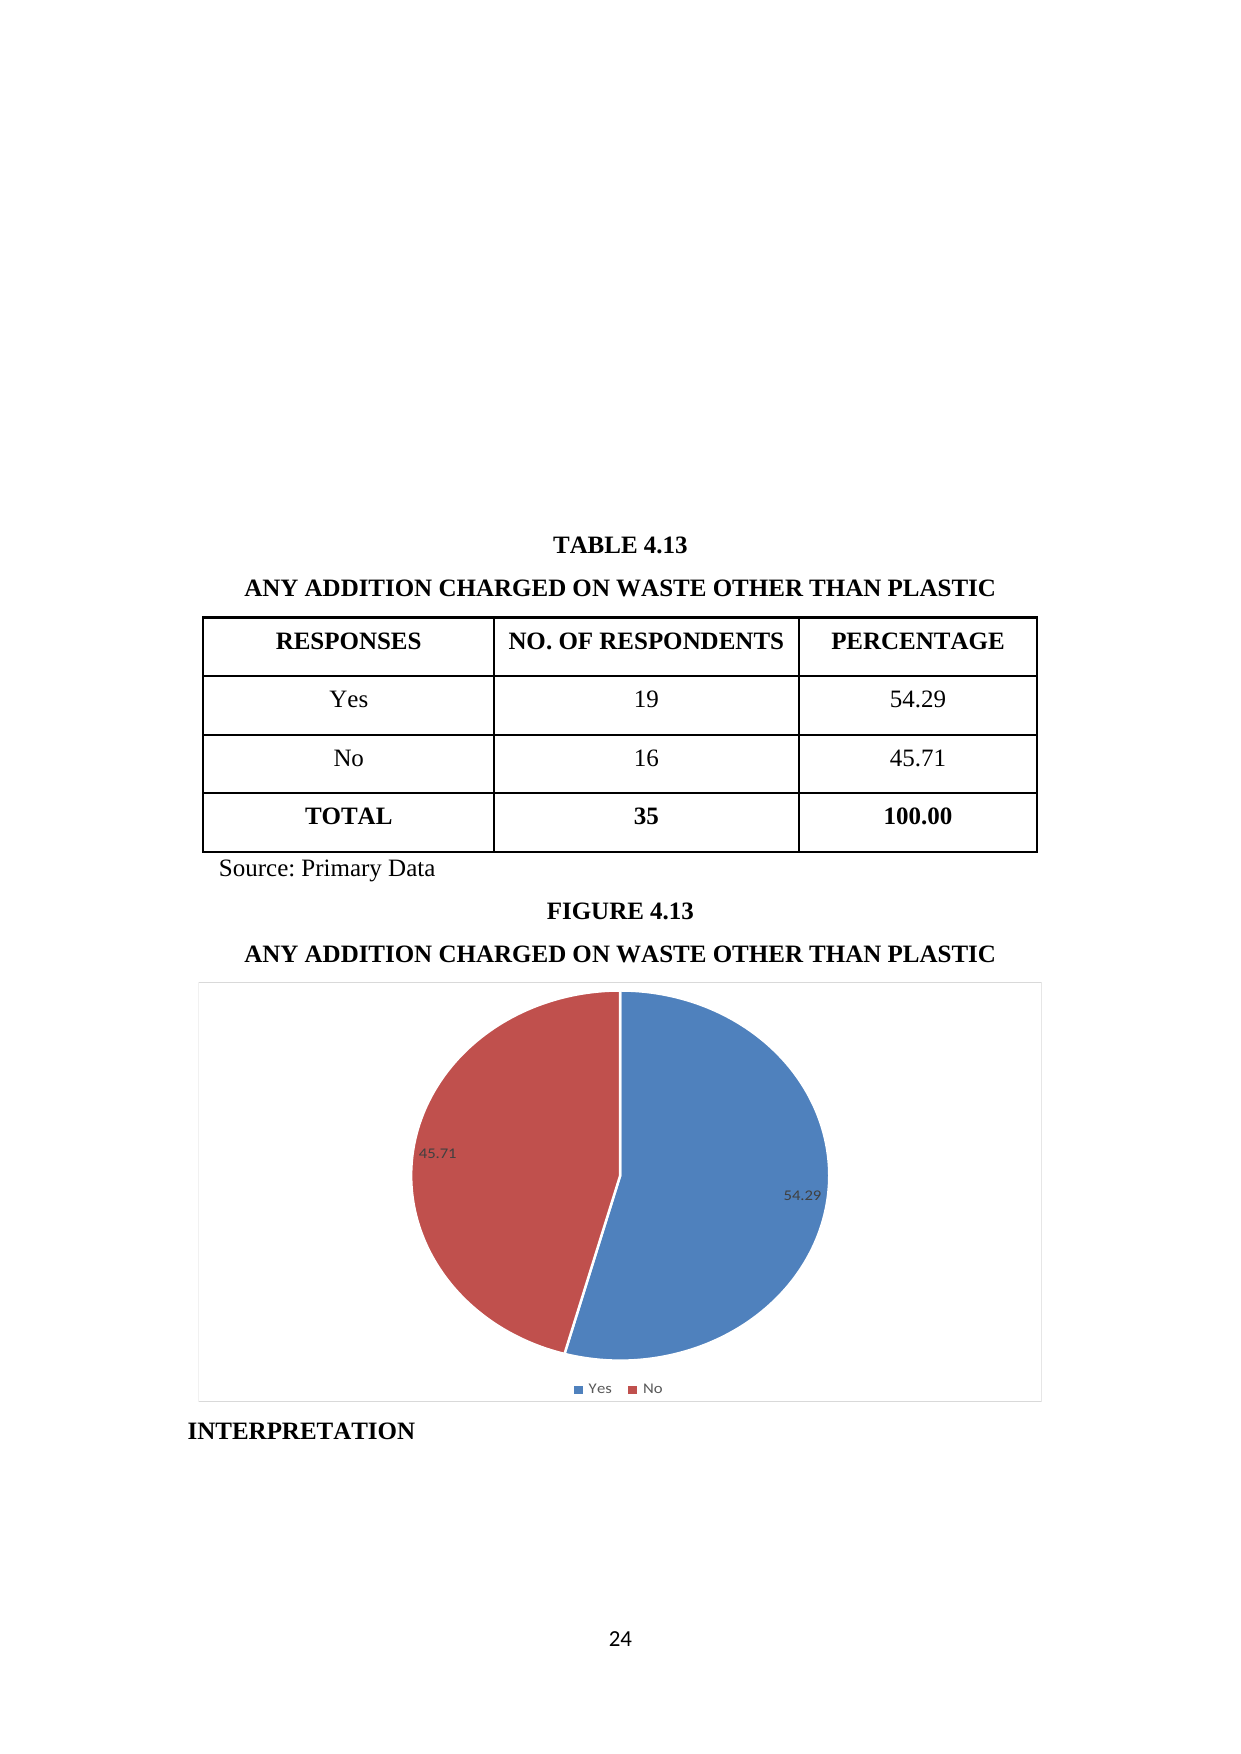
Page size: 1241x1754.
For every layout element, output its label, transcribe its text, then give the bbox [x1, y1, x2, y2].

table_header NO. OF RESPONDENTS [495, 619, 798, 675]
text TABLE 4.13 [187, 530, 1053, 559]
table_cell 100.00 [800, 794, 1036, 851]
table_cell TOTAL [204, 794, 493, 851]
table_cell 19 [495, 677, 798, 733]
table_cell 45.71 [800, 736, 1036, 792]
table_header RESPONSES [204, 619, 493, 675]
table_header PERCENTAGE [800, 619, 1036, 675]
text Source: Primary Data [187, 853, 1053, 881]
table_cell 54.29 [800, 677, 1036, 733]
table_cell Yes [204, 677, 493, 733]
table_cell 16 [495, 736, 798, 792]
text ANY ADDITION CHARGED ON WASTE OTHER THAN PLASTIC [187, 939, 1053, 968]
text FIGURE 4.13 [187, 896, 1053, 924]
text INTERPRETATION [187, 1416, 1053, 1444]
table_cell No [204, 736, 493, 792]
table_cell 35 [495, 794, 798, 851]
text ANY ADDITION CHARGED ON WASTE OTHER THAN PLASTIC [187, 573, 1053, 602]
